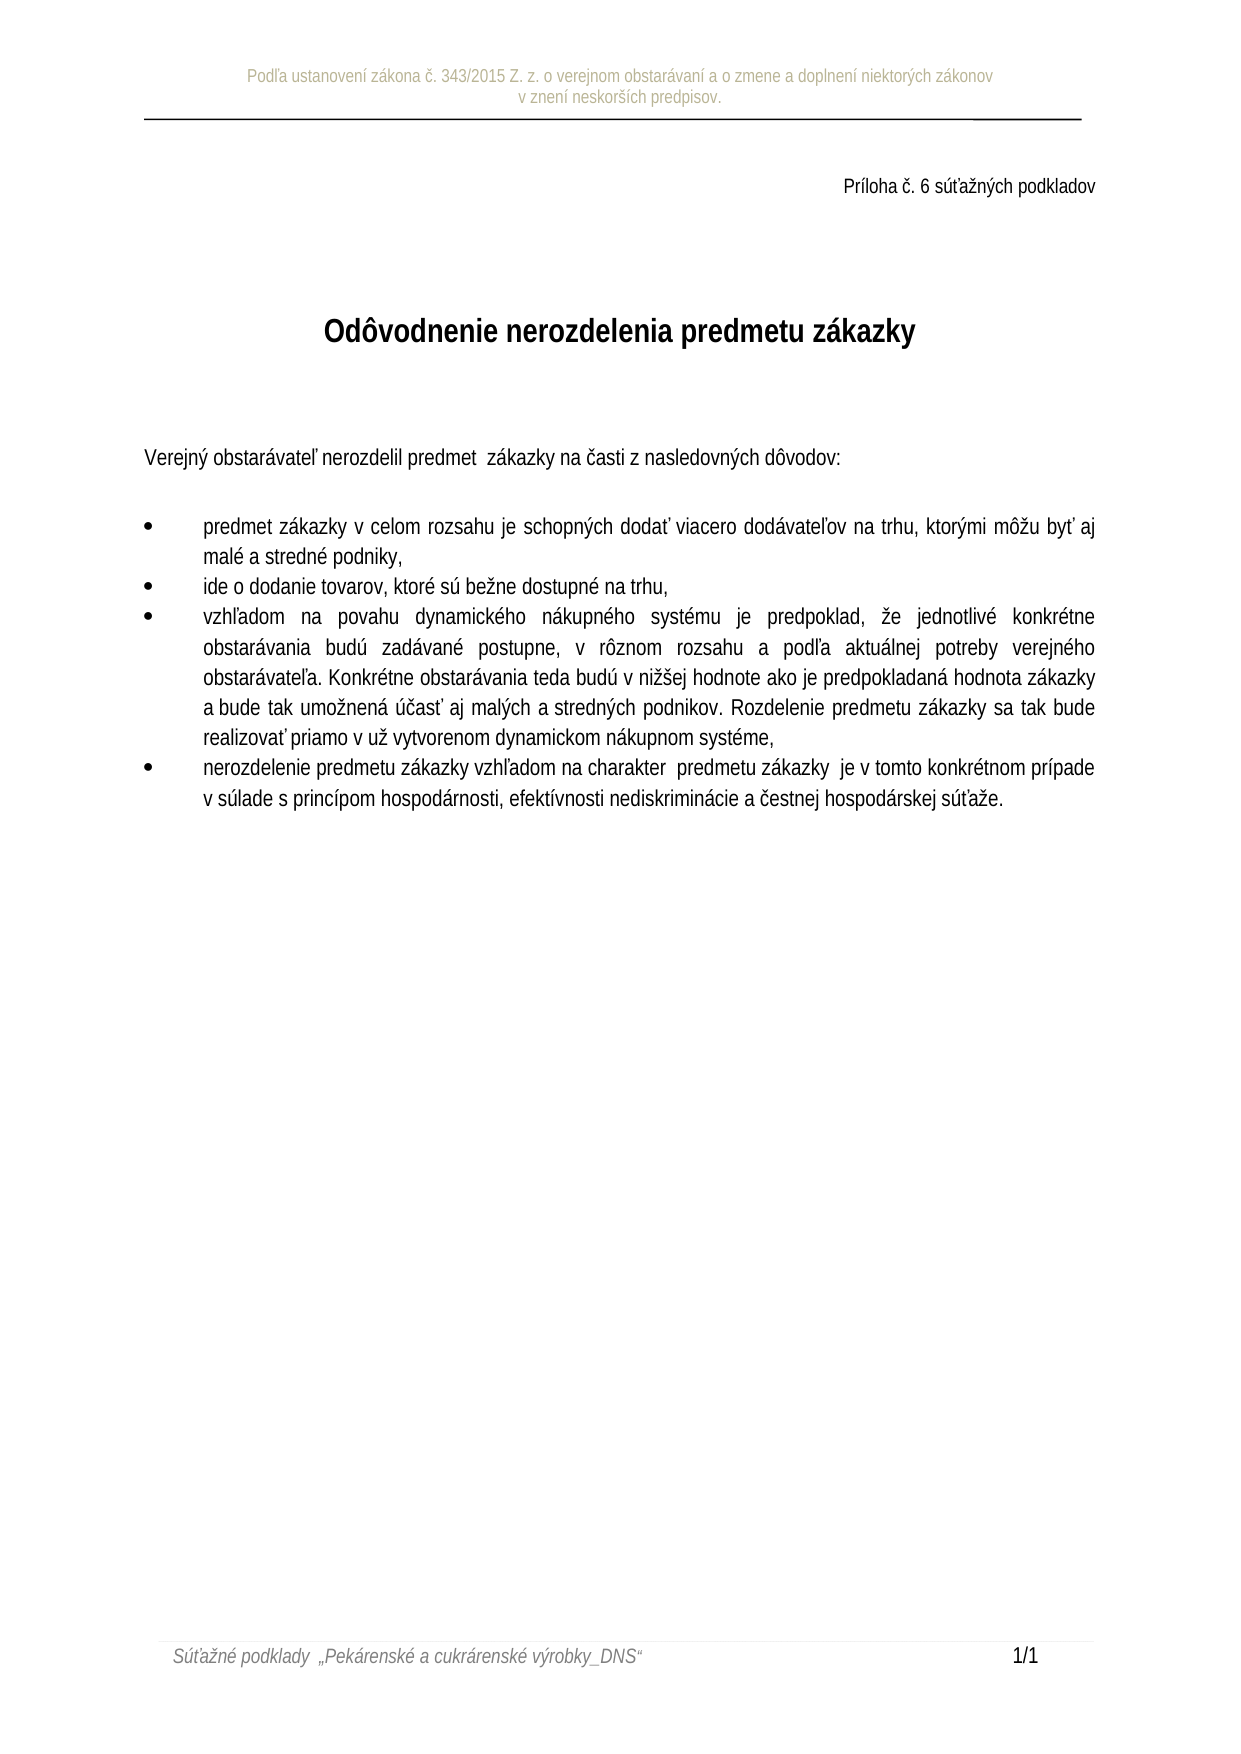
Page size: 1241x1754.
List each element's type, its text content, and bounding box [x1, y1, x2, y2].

text Odôvodnenie nerozdelenia predmetu zákazky [144, 311, 1096, 349]
list predmet zákazky v celom rozsahu je schopných dodať viacero dodávateľov na trhu, ktorými môžu byť aj malé a stredné podniky, [144, 513, 1096, 569]
list ide o dodanie tovarov, ktoré sú bežne dostupné na trhu, [144, 573, 1096, 599]
text Príloha č. 6 súťažných podkladov [144, 173, 1096, 197]
list vzhľadom na povahu dynamického nákupného systému je predpoklad, že jednotlivé konkrétne obstarávania budú zadávané postupne, v rôznom rozsahu a podľa aktuálnej potreby verejného obstarávateľa. Konkrétne obstarávania teda budú v nižšej hodnote ako je predpokladaná hodnota zákazky a bude tak umožnená účasť aj malých a stredných podnikov. Rozdelenie predmetu zákazky sa tak bude realizovať priamo v už vytvorenom dynamickom nákupnom systéme, [144, 603, 1096, 751]
list nerozdelenie predmetu zákazky vzhľadom na charakter predmetu zákazky je v tomto konkrétnom prípade v súlade s princípom hospodárnosti, efektívnosti nediskriminácie a čestnej hospodárskej súťaže. [144, 754, 1096, 811]
text Verejný obstarávateľ nerozdelil predmet zákazky na časti z nasledovných dôvodov: [144, 444, 1096, 471]
